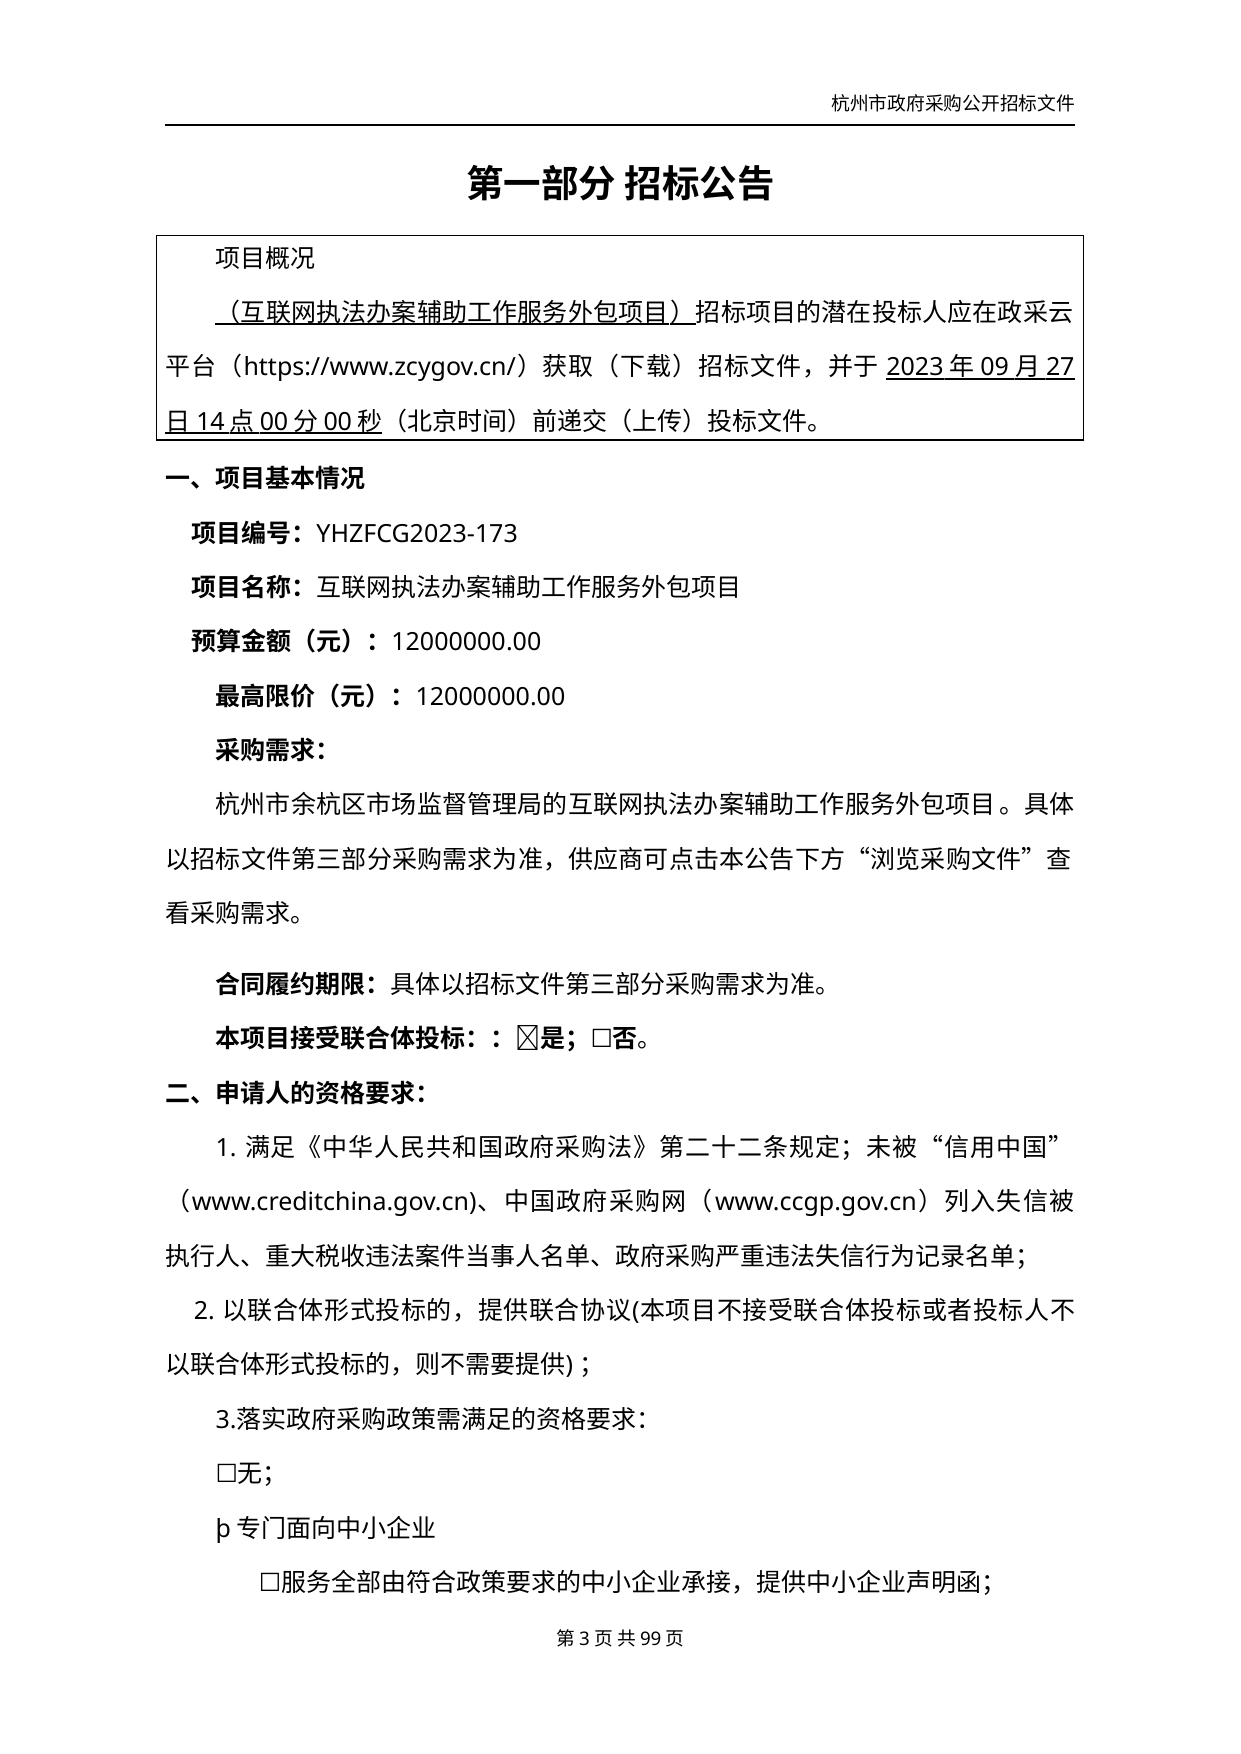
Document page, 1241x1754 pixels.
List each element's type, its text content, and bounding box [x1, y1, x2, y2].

text 合同履约期限：具体以招标文件第三部分采购需求为准。 [165, 964, 1075, 1001]
text 一、项目基本情况 [165, 459, 1075, 495]
text 杭州市余杭区市场监督管理局的互联网执法办案辅助工作服务外包项目。具体以招标文件第三部分采购需求为准，供应商可点击本公告下方“浏览采购文件”查看采购需求。 [165, 785, 1075, 930]
text ☐服务全部由符合政策要求的中小企业承接，提供中小企业声明函； [165, 1562, 1075, 1599]
text ☐无； [165, 1454, 1075, 1490]
text 预算金额（元）：12000000.00 [165, 622, 1075, 658]
text 最高限价（元）：12000000.00 [165, 676, 1075, 712]
text 3.落实政府采购政策需满足的资格要求： [165, 1399, 1075, 1436]
text þ专门面向中小企业 [165, 1508, 1075, 1544]
text 第一部分 招标公告 [165, 153, 1075, 208]
text 采购需求： [165, 731, 1075, 767]
text 本项目接受联合体投标：：是；☐否。 [165, 1019, 1075, 1055]
text （互联网执法办案辅助工作服务外包项目）招标项目的潜在投标人应在政采云平台（https://www.zcygov.cn/）获取（下载）招标文件，并于2023年09月27日 14点00分00秒（北京时间）前递交（上传）投标文件。 [157, 289, 1083, 439]
text 二、申请人的资格要求： [165, 1073, 1075, 1109]
text 项目名称：互联网执法办案辅助工作服务外包项目 [165, 567, 1075, 604]
text 项目编号：YHZFCG2023-173 [165, 513, 1075, 549]
text 项目概况 [157, 236, 1083, 274]
text 2. 以联合体形式投标的，提供联合协议(本项目不接受联合体投标或者投标人不以联合体形式投标的，则不需要提供) ； [165, 1291, 1075, 1381]
text 1. 满足《中华人民共和国政府采购法》第二十二条规定；未被“信用中国”（www.creditchina.gov.cn)、中国政府采购网（www.ccgp.gov.cn）列入失信被执行人、重大税收违法案件当事人名单、政府采购严重违法失信行为记录名单； [165, 1127, 1075, 1272]
